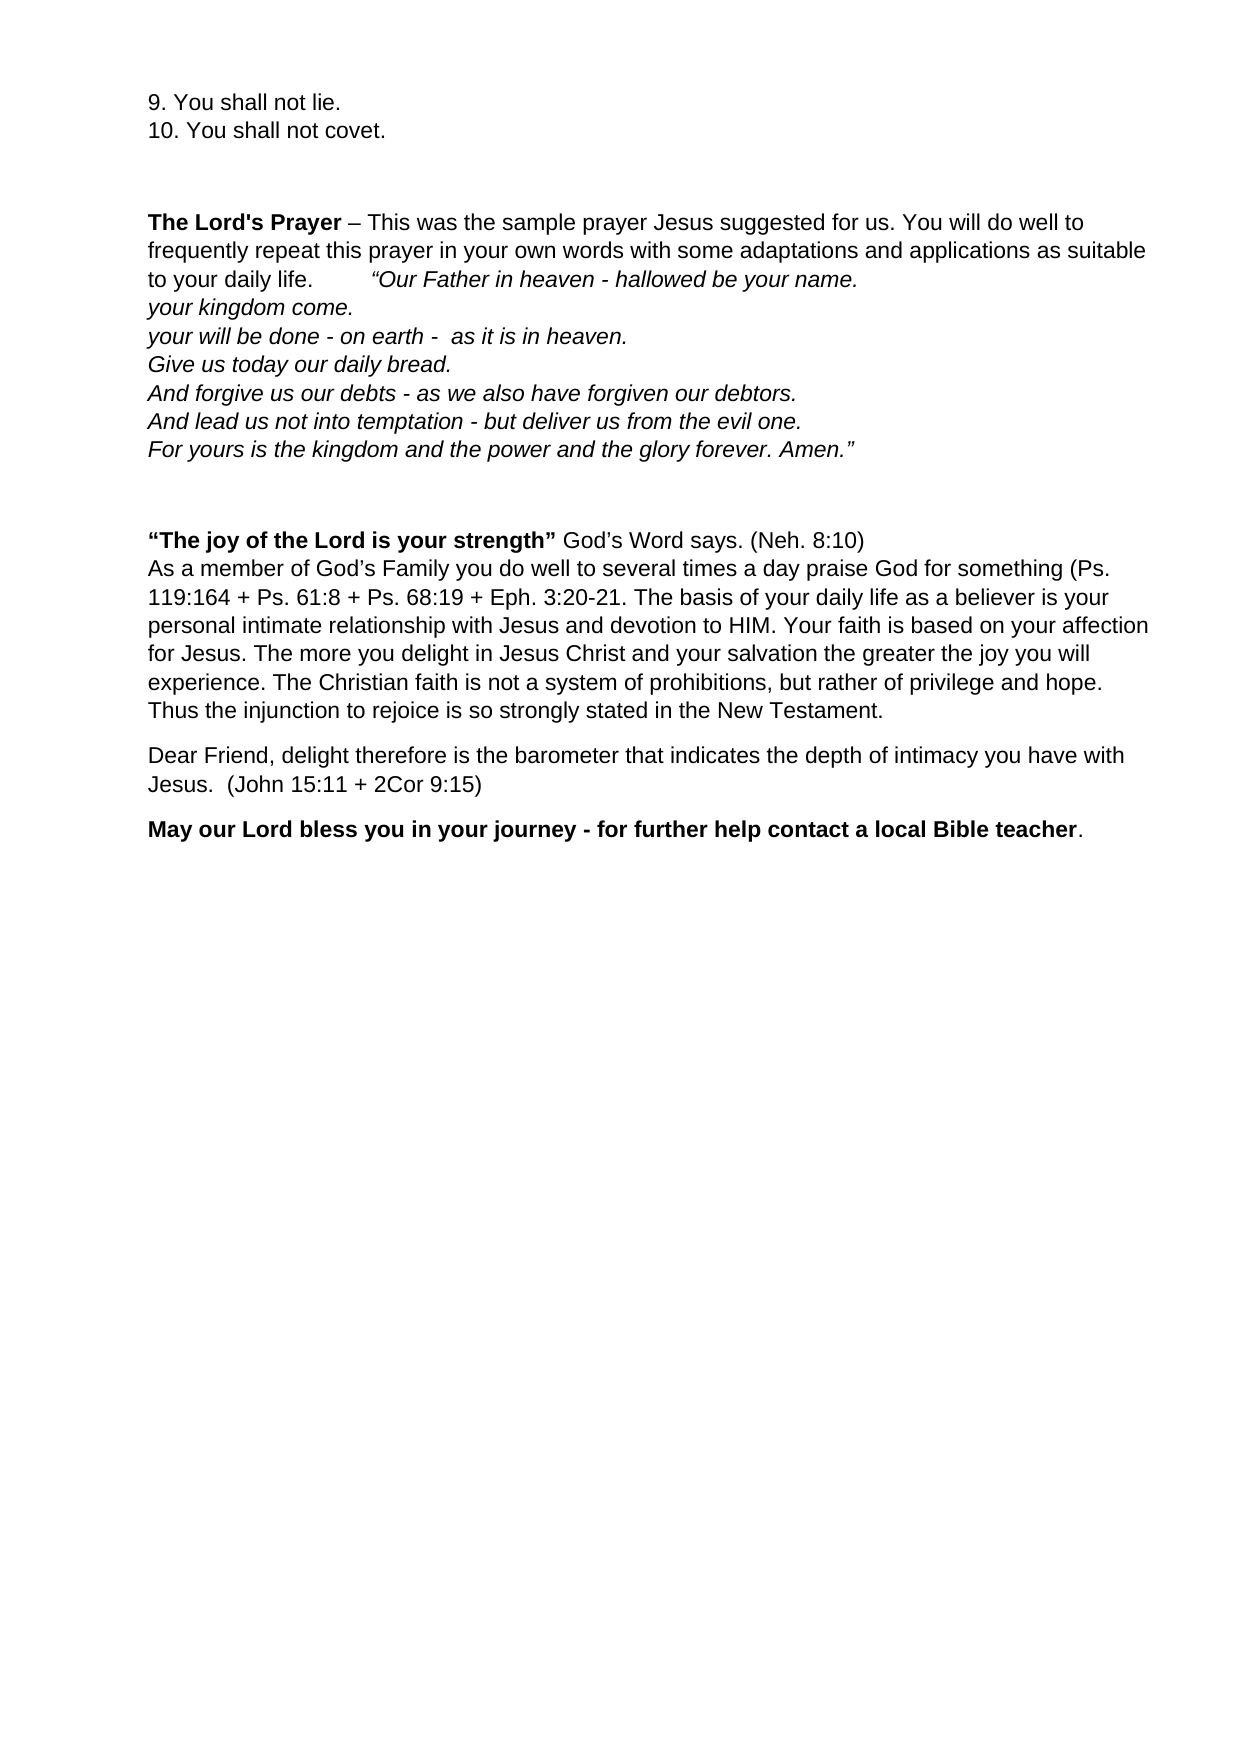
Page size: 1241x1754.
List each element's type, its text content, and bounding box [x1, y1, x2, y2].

text Dear Friend, delight therefore is the barometer that indicates the depth of intimacy you have with Jesus. (John 15:11 + 2Cor 9:15) [148, 742, 1152, 797]
text May our Lord bless you in your journey - for further help contact a local Bible teacher. [148, 816, 1152, 842]
text “The joy of the Lord is your strength” God’s Word says. (Neh. 8:10) As a member of God’s Family you do well to several times a day praise God for something (Ps. 119:164 + Ps. 61:8 + Ps. 68:19 + Eph. 3:20-21. The basis of your daily life as a believer is your personal intimate relationship with Jesus and devotion to HIM. Your faith is based on your affection for Jesus. The more you delight in Jesus Christ and your salvation the greater the joy you will experience. The Christian faith is not a system of prohibitions, but rather of privilege and hope. Thus the injunction to rejoice is so strongly stated in the New Testament. [148, 527, 1152, 724]
text The Lord's Prayer – This was the sample prayer Jesus suggested for us. You will do well to frequently repeat this prayer in your own words with some adaptations and applications as suitable to your daily life. “Our Father in heaven - hallowed be your name. your kingdom come. your will be done - on earth - as it is in heaven. Give us today our daily bread. And forgive us our debts - as we also have forgiven our debtors. And lead us not into temptation - but deliver us from the evil one. For yours is the kingdom and the power and the glory forever. Amen.” [148, 209, 1152, 463]
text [148, 88, 1152, 143]
